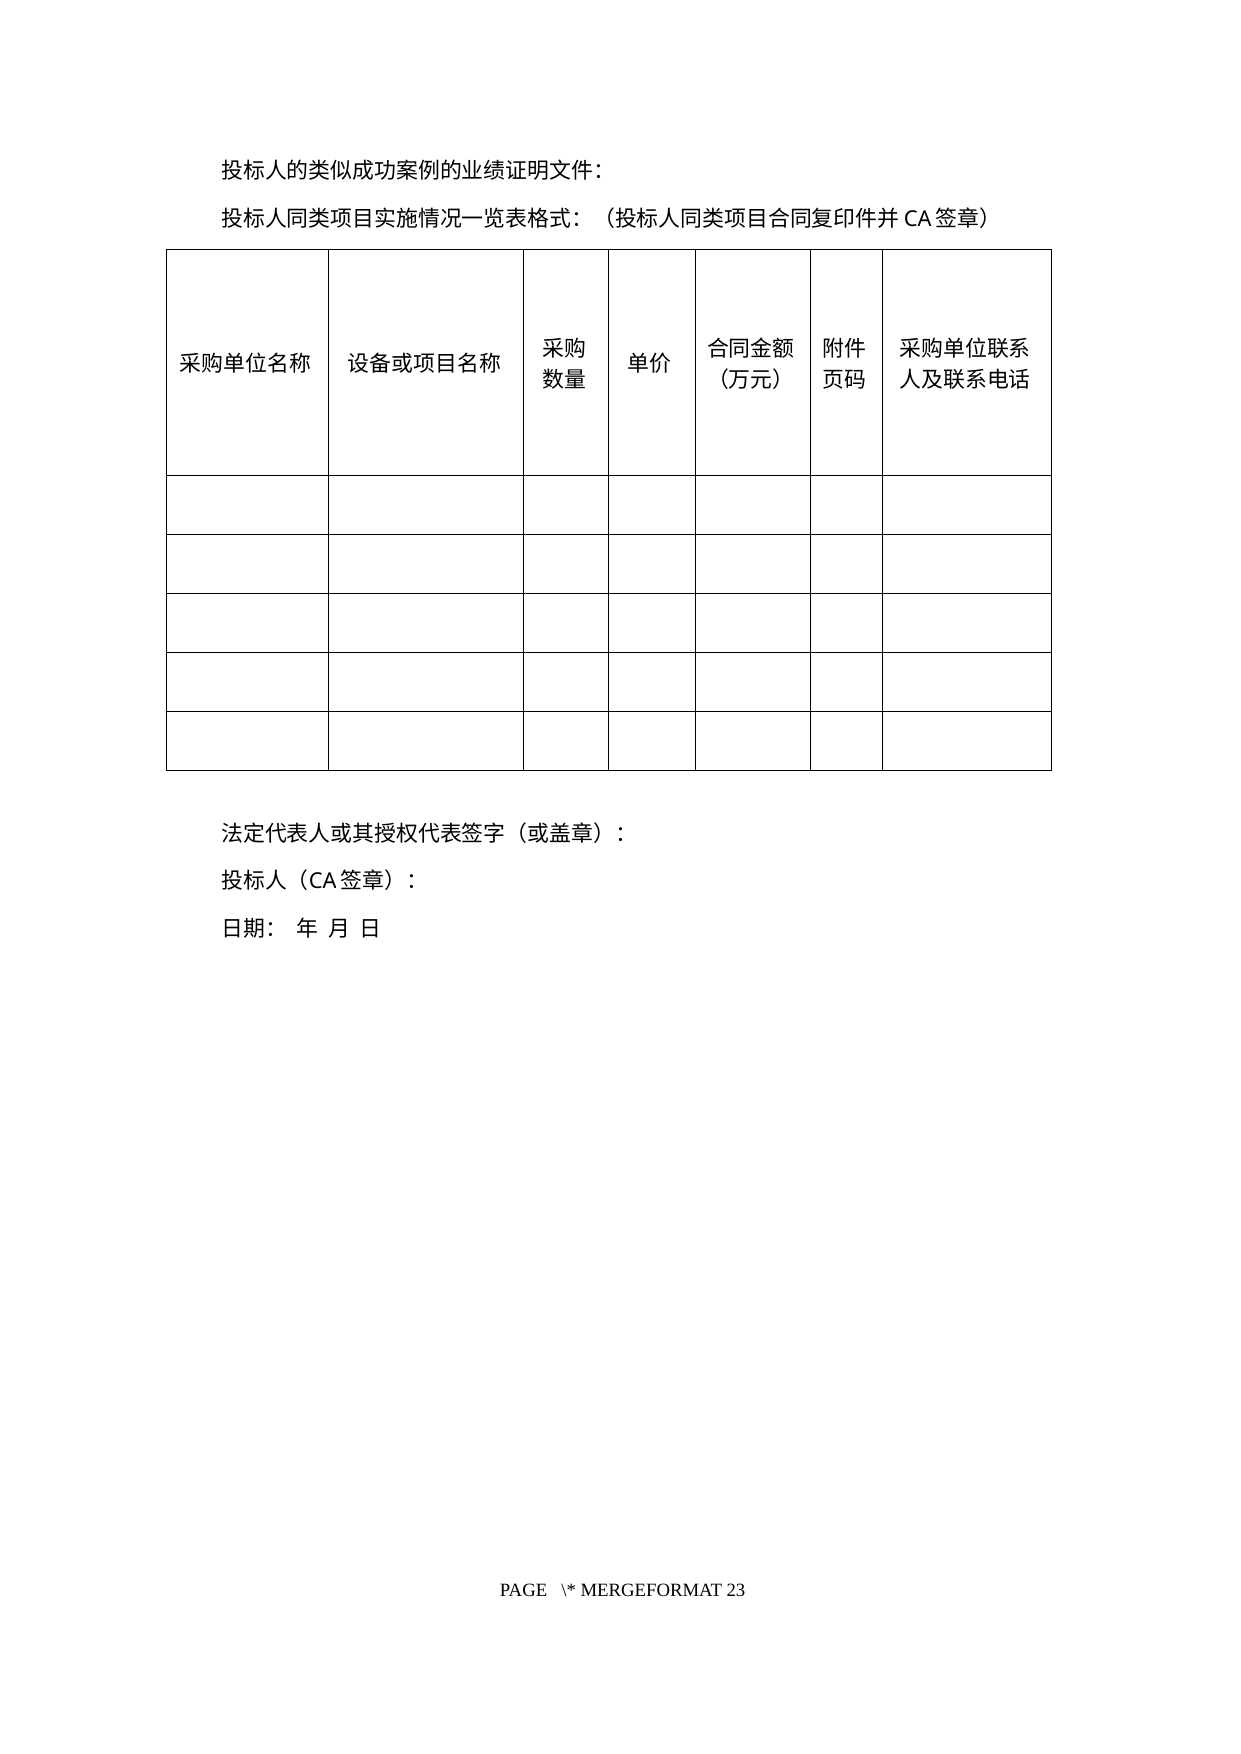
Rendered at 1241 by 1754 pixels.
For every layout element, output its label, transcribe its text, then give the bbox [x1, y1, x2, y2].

table_cell [329, 653, 523, 711]
table_cell [167, 535, 328, 593]
table_header 采购数量 [524, 250, 608, 475]
text 投标人（CA签章）： [384, 863, 1059, 895]
table_cell [524, 712, 608, 770]
table_cell [696, 712, 810, 770]
table_cell [524, 535, 608, 593]
table_cell [524, 476, 608, 534]
text 投标人的类似成功案例的业绩证明文件： [177, 153, 1059, 185]
table_header 采购单位名称 [167, 250, 328, 475]
text 法定代表人或其授权代表签字（或盖章）： [177, 816, 1059, 847]
table_cell [811, 476, 882, 534]
list 投标人同类项目实施情况一览表格式：（投标人同类项目合同复印件并CA签章） [177, 201, 1059, 233]
table_cell [167, 476, 328, 534]
text 投标人（CA签章）： [177, 863, 341, 895]
table_header 合同金额 （万元） [696, 250, 810, 475]
table_cell [329, 476, 523, 534]
table_cell [609, 476, 695, 534]
table_header 附件页码 [811, 250, 882, 475]
table_cell [883, 653, 1051, 711]
table_cell [811, 653, 882, 711]
table_cell [329, 535, 523, 593]
table_cell [167, 712, 328, 770]
table_cell [609, 535, 695, 593]
table_cell [609, 653, 695, 711]
text 日期： 年 月 日 [177, 911, 1059, 943]
table_cell [811, 594, 882, 652]
table_cell [696, 653, 810, 711]
table_cell [329, 712, 523, 770]
table_cell [696, 476, 810, 534]
table_header 设备或项目名称 [329, 250, 523, 475]
table_cell [883, 535, 1051, 593]
table_cell [696, 535, 810, 593]
table_header 采购单位联系人及联系电话 [883, 250, 1051, 475]
table_cell [696, 594, 810, 652]
table_cell [609, 712, 695, 770]
table_header 单价 [609, 250, 695, 475]
table_cell [811, 712, 882, 770]
table_cell [167, 653, 328, 711]
table_cell [524, 653, 608, 711]
table_cell [883, 712, 1051, 770]
table_cell [811, 535, 882, 593]
table_cell [167, 594, 328, 652]
table_cell [524, 594, 608, 652]
table_cell [883, 594, 1051, 652]
table_cell [883, 476, 1051, 534]
table_cell [329, 594, 523, 652]
table_cell [609, 594, 695, 652]
